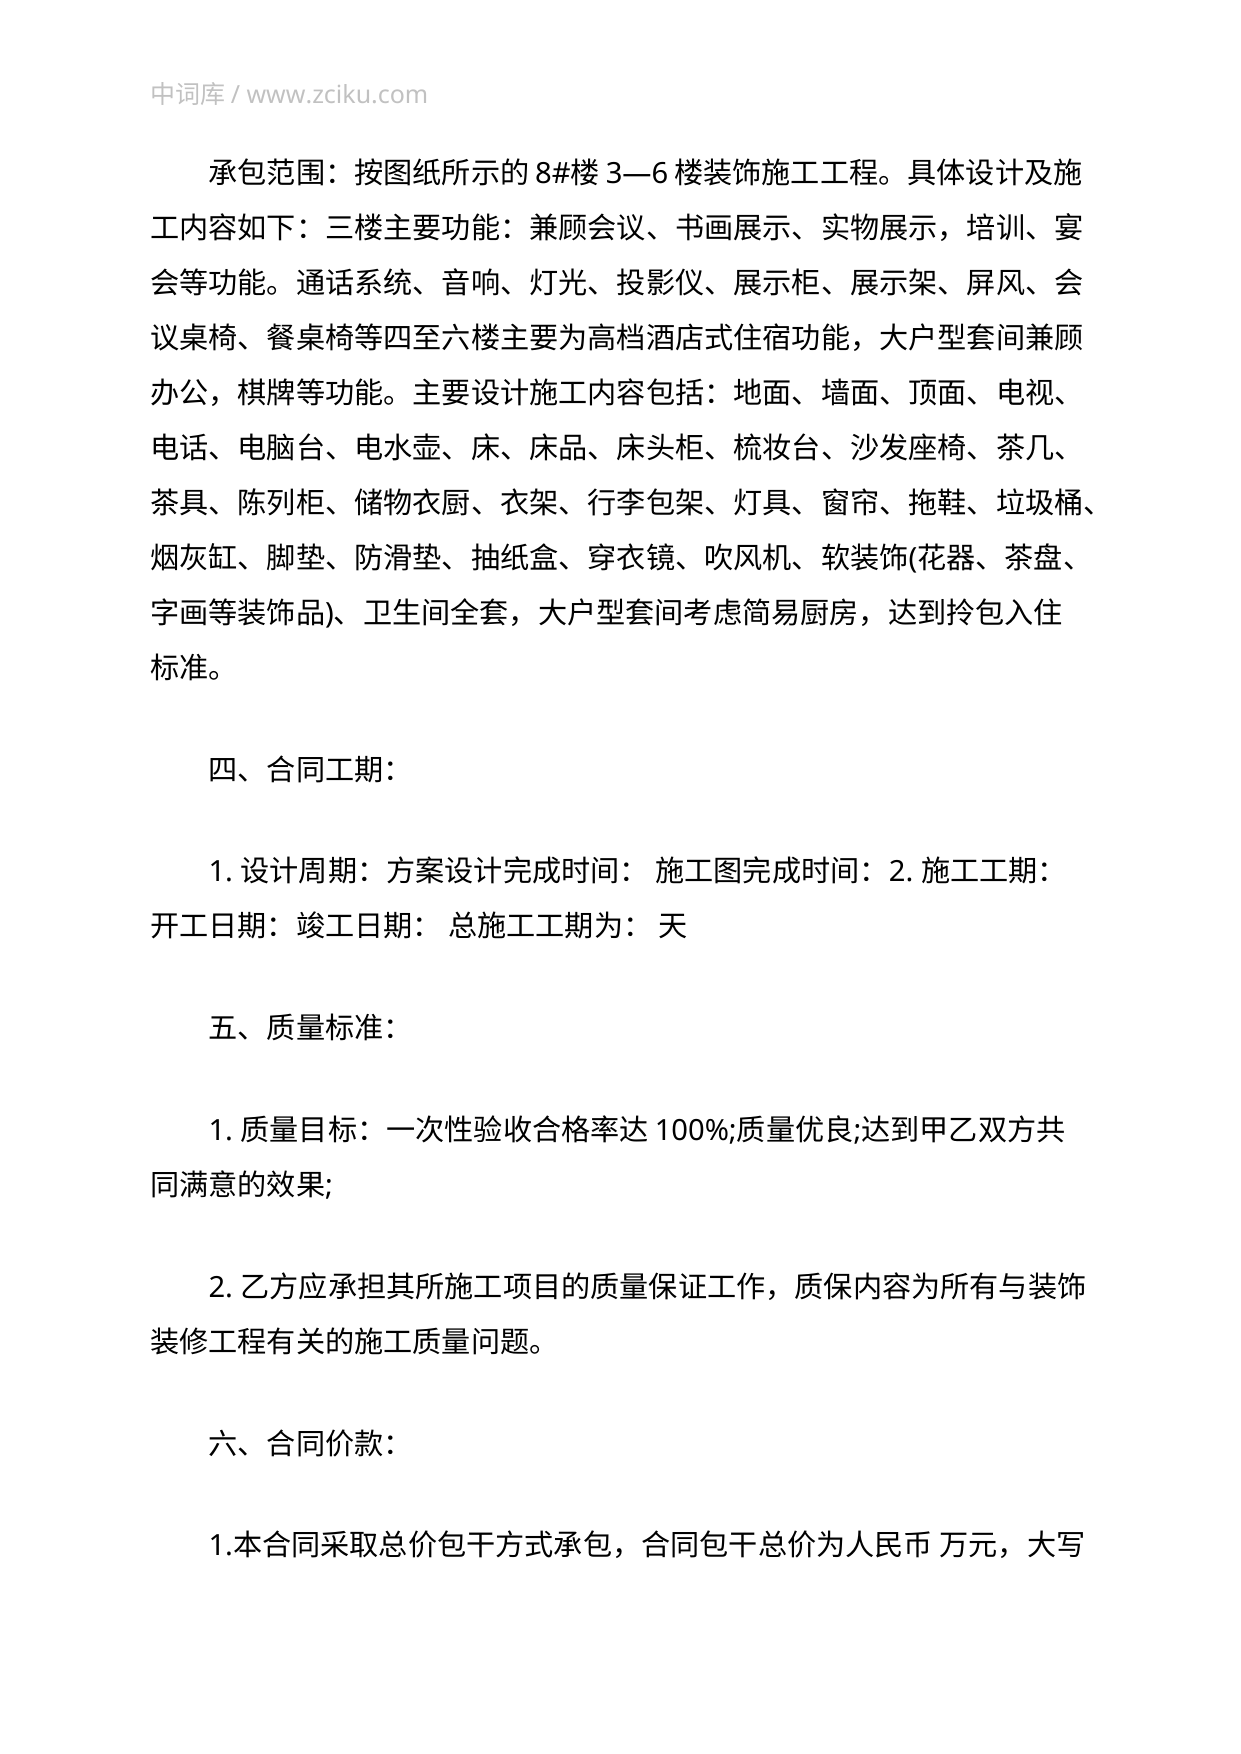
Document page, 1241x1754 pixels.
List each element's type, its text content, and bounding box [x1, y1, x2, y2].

text 承包范围：按图纸所示的8#楼3—6楼装饰施工工程。具体设计及施工内容如下：三楼主要功能：兼顾会议、书画展示、实物展示，培训、宴会等功能。通话系统、音响、灯光、投影仪、展示柜、展示架、屏风、会议桌椅、餐桌椅等四至六楼主要为高档酒店式住宿功能，大户型套间兼顾办公，棋牌等功能。主要设计施工内容包括：地面、墙面、顶面、电视、电话、电脑台、电水壶、床、床品、床头柜、梳妆台、沙发座椅、茶几、茶具、陈列柜、储物衣厨、衣架、行李包架、灯具、窗帘、拖鞋、垃圾桶、烟灰缸、脚垫、防滑垫、抽纸盒、穿衣镜、吹风机、软装饰(花器、茶盘、字画等装饰品)、卫生间全套，大户型套间考虑简易厨房，达到拎包入住标准。 [150, 150, 1090, 687]
text 四、合同工期： [150, 746, 1090, 788]
text 1. 设计周期：方案设计完成时间： 施工图完成时间：2. 施工工期：开工日期：竣工日期： 总施工工期为： 天 [150, 848, 1090, 945]
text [150, 1522, 1090, 1564]
text 2. 乙方应承担其所施工项目的质量保证工作，质保内容为所有与装饰装修工程有关的施工质量问题。 [150, 1263, 1090, 1361]
text 六、合同价款： [150, 1420, 1090, 1462]
text 五、质量标准： [150, 1005, 1090, 1047]
text 1. 质量目标：一次性验收合格率达100%;质量优良;达到甲乙双方共同满意的效果; [150, 1106, 1090, 1204]
